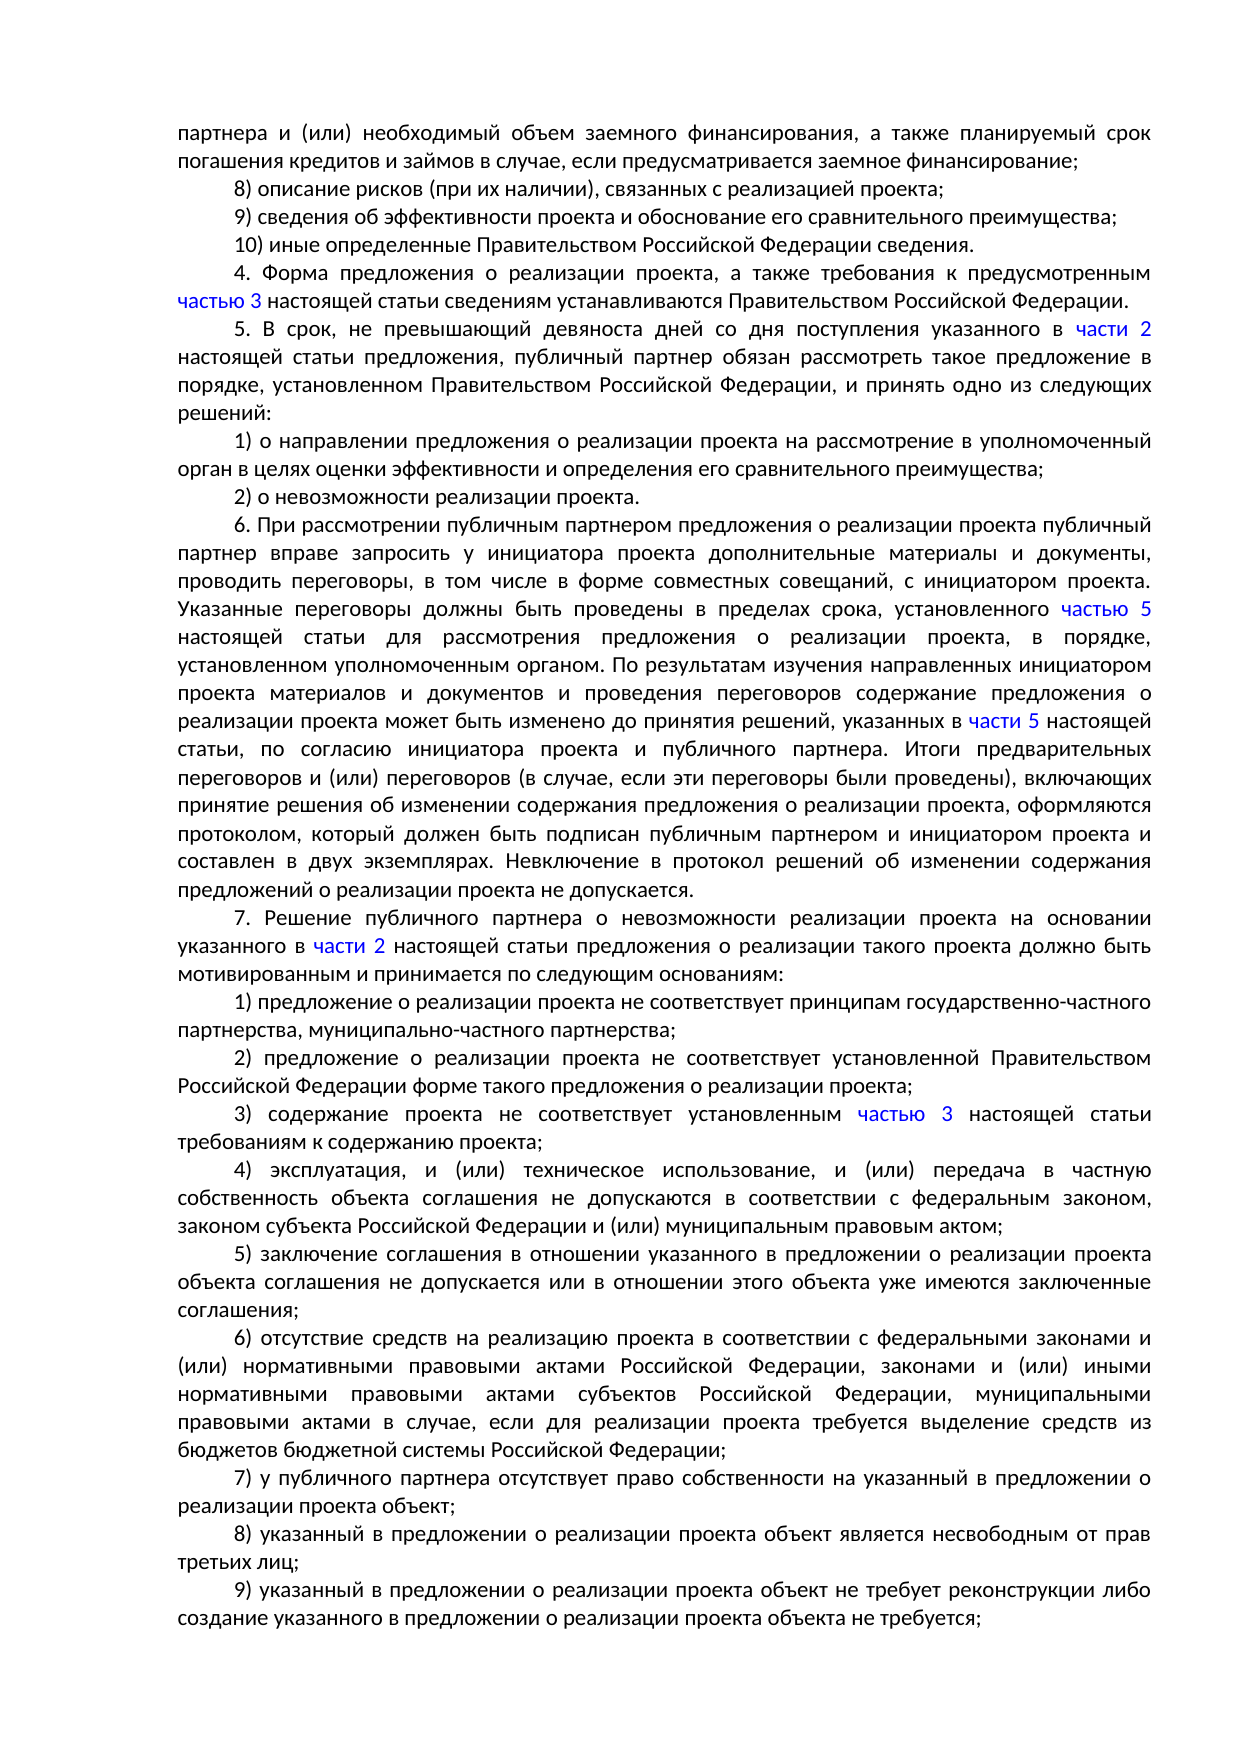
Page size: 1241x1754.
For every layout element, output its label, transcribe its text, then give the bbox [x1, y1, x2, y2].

text 9) указанный в предложении о реализации проекта объект не требует реконструкции либо создание указанного в предложении о реализации проекта объекта не требуется; [177, 1575, 1152, 1631]
text 8) описание рисков (при их наличии), связанных с реализацией проекта; [177, 174, 1152, 202]
text 7) у публичного партнера отсутствует право собственности на указанный в предложении о реализации проекта объект; [177, 1463, 1152, 1519]
text 3) содержание проекта не соответствует установленным частью 3 настоящей статьи требованиям к содержанию проекта; [177, 1099, 1152, 1155]
text 8) указанный в предложении о реализации проекта объект является несвободным от прав третьих лиц; [177, 1519, 1152, 1575]
text 7. Решение публичного партнера о невозможности реализации проекта на основании указанного в части 2 настоящей статьи предложения о реализации такого проекта должно быть мотивированным и принимается по следующим основаниям: [177, 903, 1152, 987]
text 1) о направлении предложения о реализации проекта на рассмотрение в уполномоченный орган в целях оценки эффективности и определения его сравнительного преимущества; [177, 426, 1152, 482]
text 10) иные определенные Правительством Российской Федерации сведения. [177, 230, 1152, 258]
text 9) сведения об эффективности проекта и обоснование его сравнительного преимущества; [177, 202, 1152, 230]
text 5) заключение соглашения в отношении указанного в предложении о реализации проекта объекта соглашения не допускается или в отношении этого объекта уже имеются заключенные соглашения; [177, 1239, 1152, 1323]
text 2) о невозможности реализации проекта. [177, 482, 1152, 510]
text 2) предложение о реализации проекта не соответствует установленной Правительством Российской Федерации форме такого предложения о реализации проекта; [177, 1043, 1152, 1099]
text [177, 118, 1152, 174]
text 4) эксплуатация, и (или) техническое использование, и (или) передача в частную собственность объекта соглашения не допускаются в соответствии с федеральным законом, законом субъекта Российской Федерации и (или) муниципальным правовым актом; [177, 1155, 1152, 1239]
text 1) предложение о реализации проекта не соответствует принципам государственно-частного партнерства, муниципально-частного партнерства; [177, 987, 1152, 1043]
text 6) отсутствие средств на реализацию проекта в соответствии с федеральными законами и (или) нормативными правовыми актами Российской Федерации, законами и (или) иными нормативными правовыми актами субъектов Российской Федерации, муниципальными правовыми актами в случае, если для реализации проекта требуется выделение средств из бюджетов бюджетной системы Российской Федерации; [177, 1323, 1152, 1463]
text 4. Форма предложения о реализации проекта, а также требования к предусмотренным частью 3 настоящей статьи сведениям устанавливаются Правительством Российской Федерации. [177, 258, 1152, 314]
text 5. В срок, не превышающий девяноста дней со дня поступления указанного в части 2 настоящей статьи предложения, публичный партнер обязан рассмотреть такое предложение в порядке, установленном Правительством Российской Федерации, и принять одно из следующих решений: [177, 314, 1152, 426]
text 6. При рассмотрении публичным партнером предложения о реализации проекта публичный партнер вправе запросить у инициатора проекта дополнительные материалы и документы, проводить переговоры, в том числе в форме совместных совещаний, с инициатором проекта. Указанные переговоры должны быть проведены в пределах срока, установленного частью 5 настоящей статьи для рассмотрения предложения о реализации проекта, в порядке, установленном уполномоченным органом. По результатам изучения направленных инициатором проекта материалов и документов и проведения переговоров содержание предложения о реализации проекта может быть изменено до принятия решений, указанных в части 5 настоящей статьи, по согласию инициатора проекта и публичного партнера. Итоги предварительных переговоров и (или) переговоров (в случае, если эти переговоры были проведены), включающих принятие решения об изменении содержания предложения о реализации проекта, оформляются протоколом, который должен быть подписан публичным партнером и инициатором проекта и составлен в двух экземплярах. Невключение в протокол решений об изменении содержания предложений о реализации проекта не допускается. [177, 510, 1152, 903]
